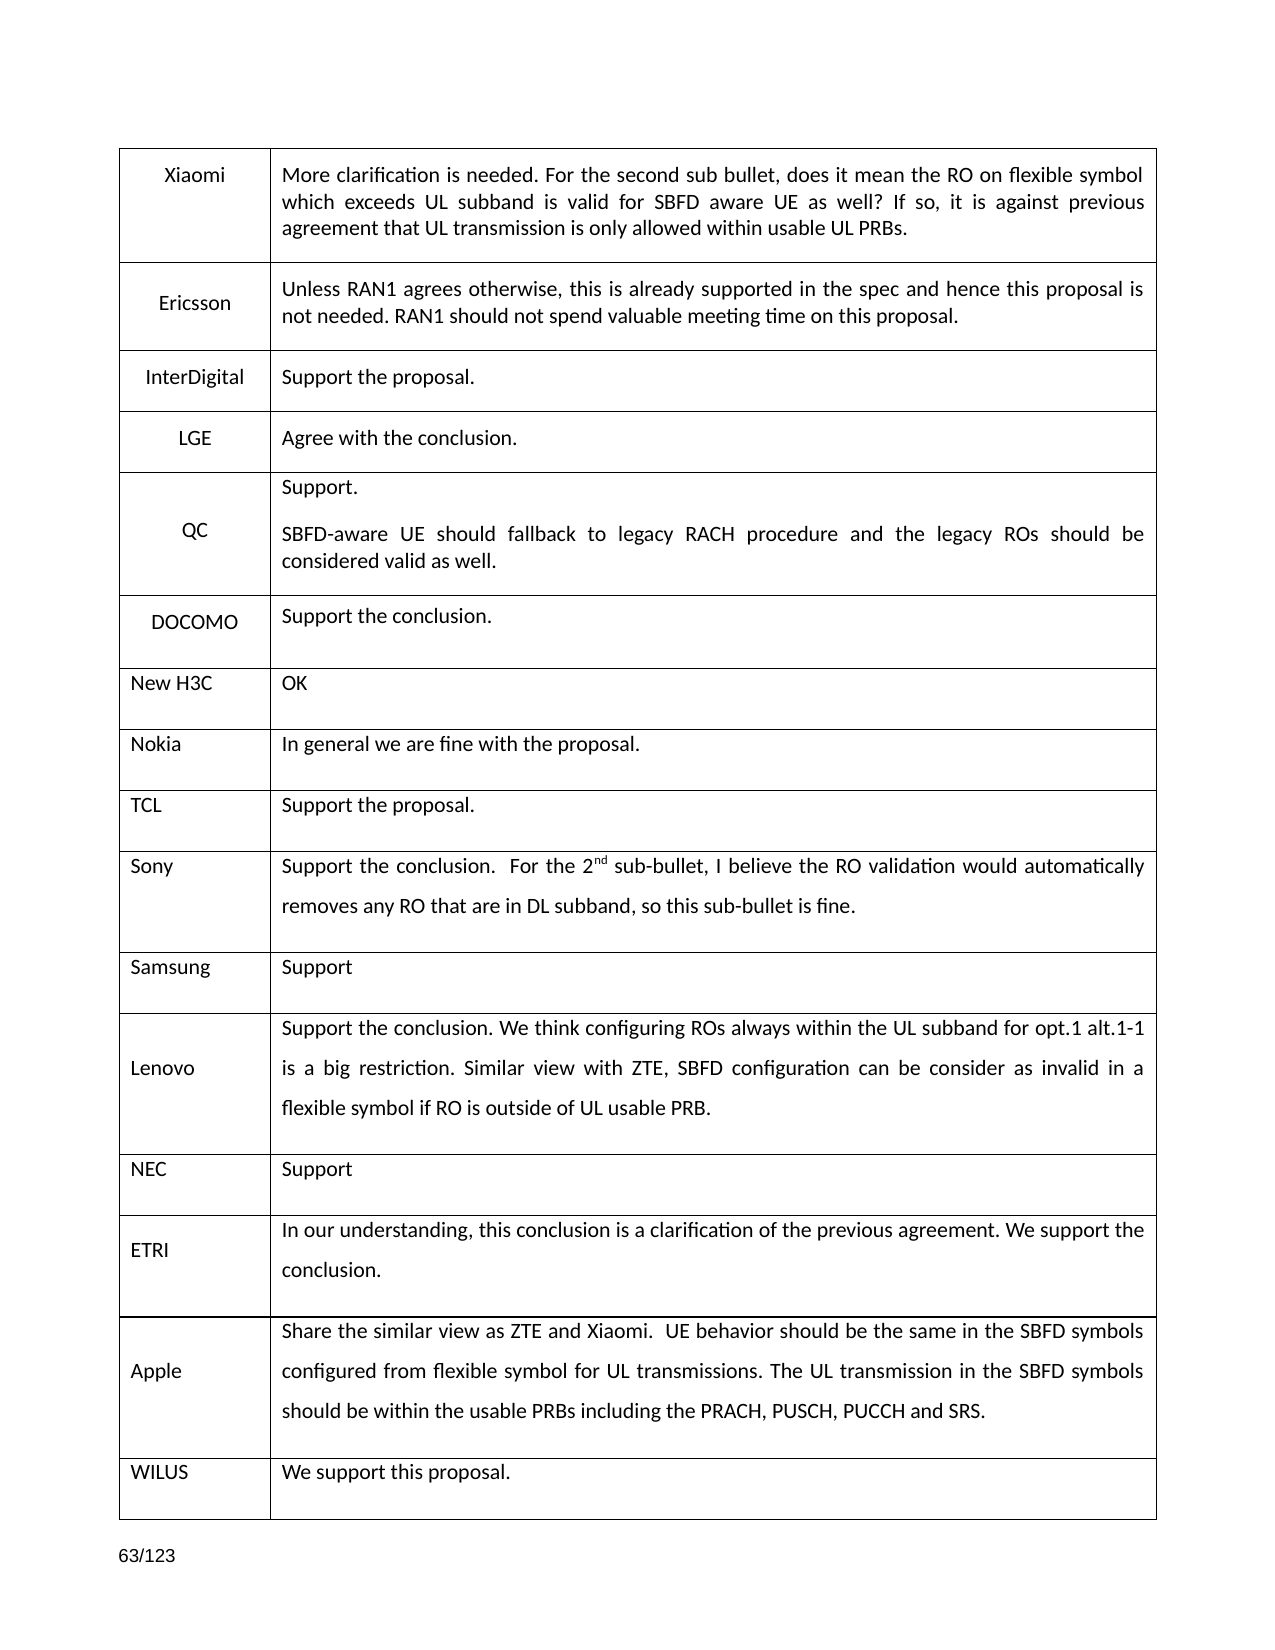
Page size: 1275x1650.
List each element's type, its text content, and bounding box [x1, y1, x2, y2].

table_cell More clarification is needed. For the second sub bullet, does it mean the RO on flexible symbol which exceeds UL subband is valid for SBFD aware UE as well? If so, it is against previous agreement that UL transmission is only allowed within usable UL PRBs. [271, 149, 1156, 262]
table_cell Unless RAN1 agrees otherwise, this is already supported in the spec and hence this proposal is not needed. RAN1 should not spend valuable meeting time on this proposal. [271, 263, 1156, 350]
table_cell Lenovo [120, 1014, 270, 1154]
table_cell In our understanding, this conclusion is a clarification of the previous agreement. We support the conclusion. [271, 1216, 1156, 1316]
table_cell DOCOMO [120, 596, 270, 668]
table_cell LGE [120, 412, 270, 472]
table_cell Nokia [120, 730, 270, 790]
table_cell Support the proposal. [271, 791, 1156, 851]
table_cell New H3C [120, 669, 270, 729]
table_cell TCL [120, 791, 270, 851]
table_cell OK [271, 669, 1156, 729]
table_cell NEC [120, 1155, 270, 1215]
table_cell Xiaomi [120, 149, 270, 262]
table_cell QC [120, 473, 270, 594]
table_cell In general we are fine with the proposal. [271, 730, 1156, 790]
table_cell Apple [120, 1318, 270, 1457]
table_cell Sony [120, 852, 270, 952]
table_cell InterDigital [120, 351, 270, 411]
table_cell ETRI [120, 1216, 270, 1316]
table_cell Agree with the conclusion. [271, 412, 1156, 472]
table_cell Support the conclusion. For the 2nd sub-bullet, I believe the RO validation would automatically removes any RO that are in DL subband, so this sub-bullet is fine. [271, 852, 1156, 952]
table_cell Support the conclusion. [271, 596, 1156, 668]
table_cell Support. SBFD-aware UE should fallback to legacy RACH procedure and the legacy ROs should be considered valid as well. [271, 473, 1156, 594]
table_cell Support the conclusion. We think configuring ROs always within the UL subband for opt.1 alt.1-1 is a big restriction. Similar view with ZTE, SBFD configuration can be consider as invalid in a flexible symbol if RO is outside of UL usable PRB. [271, 1014, 1156, 1154]
table_cell Support [271, 1155, 1156, 1215]
table_cell Ericsson [120, 263, 270, 350]
table_cell Share the similar view as ZTE and Xiaomi. UE behavior should be the same in the SBFD symbols configured from flexible symbol for UL transmissions. The UL transmission in the SBFD symbols should be within the usable PRBs including the PRACH, PUSCH, PUCCH and SRS. [271, 1318, 1156, 1457]
table_cell Samsung [120, 953, 270, 1013]
table_cell We support this proposal. [271, 1459, 1156, 1518]
table_cell Support [271, 953, 1156, 1013]
table_cell Support the proposal. [271, 351, 1156, 411]
table_cell WILUS [120, 1459, 270, 1518]
